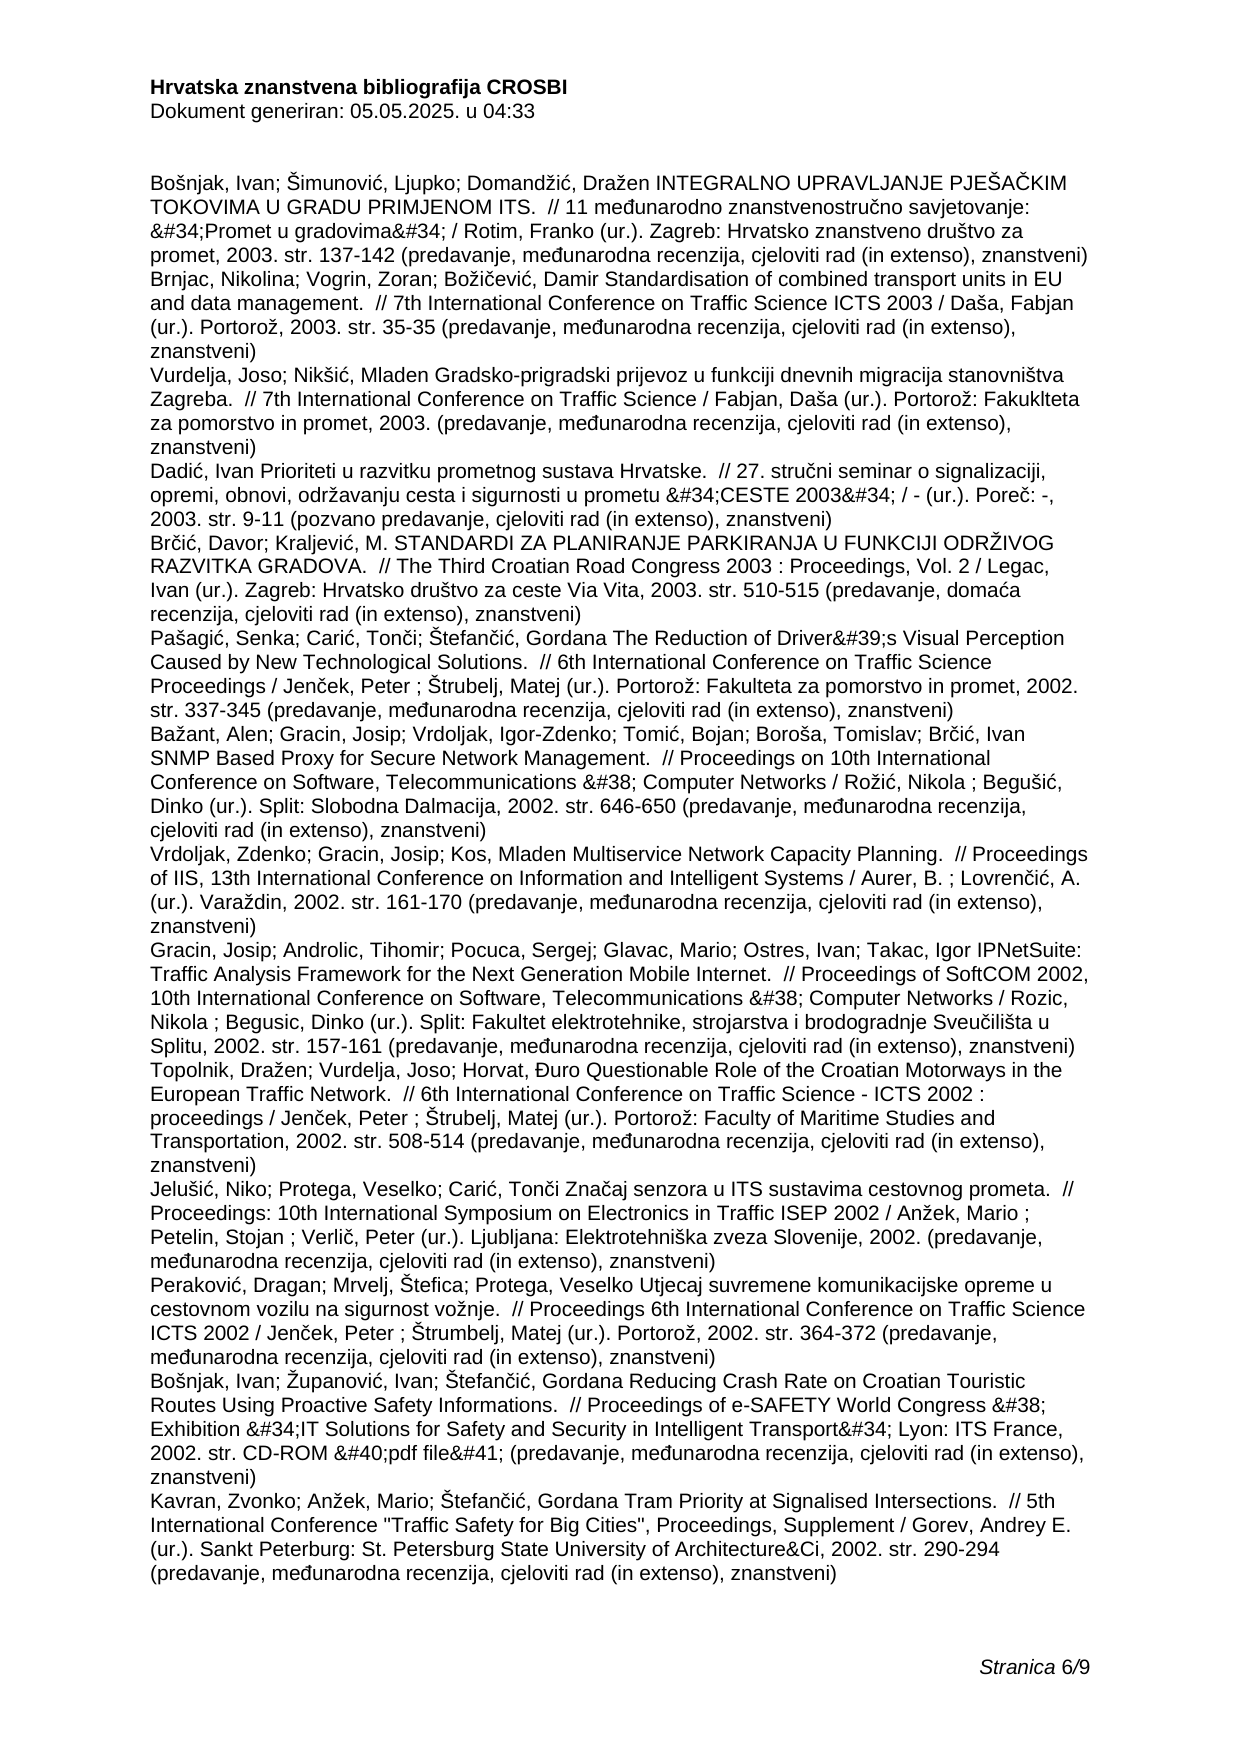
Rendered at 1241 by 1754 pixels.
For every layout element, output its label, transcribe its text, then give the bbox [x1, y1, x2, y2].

text Vrdoljak, Zdenko; Gracin, Josip; Kos, Mladen [150, 842, 1090, 938]
text Vurdelja, Joso; Nikšić, Mladen [150, 363, 1090, 458]
text Brčić, Davor; Kraljević, M. [150, 530, 1090, 626]
text Jelušić, Niko; Protega, Veselko; Carić, Tonči [150, 1177, 1090, 1273]
text Pašagić, Senka; Carić, Tonči; Štefančić, Gordana [150, 626, 1090, 722]
text Kavran, Zvonko; Anžek, Mario; Štefančić, Gordana [150, 1489, 1090, 1584]
text Brnjac, Nikolina; Vogrin, Zoran; Božičević, Damir [150, 267, 1090, 363]
text Bošnjak, Ivan; Šimunović, Ljupko; Domandžić, Dražen [150, 171, 1090, 267]
text Dadić, Ivan [150, 458, 1090, 530]
text Peraković, Dragan; Mrvelj, Štefica; Protega, Veselko [150, 1273, 1090, 1369]
text Bažant, Alen; Gracin, Josip; Vrdoljak, Igor-Zdenko; Tomić, Bojan; Boroša, Tomislav; Brčić, Ivan [150, 722, 1090, 842]
text Gracin, Josip; Androlic, Tihomir; Pocuca, Sergej; Glavac, Mario; Ostres, Ivan; Takac, Igor [150, 938, 1090, 1057]
text Bošnjak, Ivan; Županović, Ivan; Štefančić, Gordana [150, 1369, 1090, 1489]
text Topolnik, Dražen; Vurdelja, Joso; Horvat, Đuro [150, 1057, 1090, 1177]
